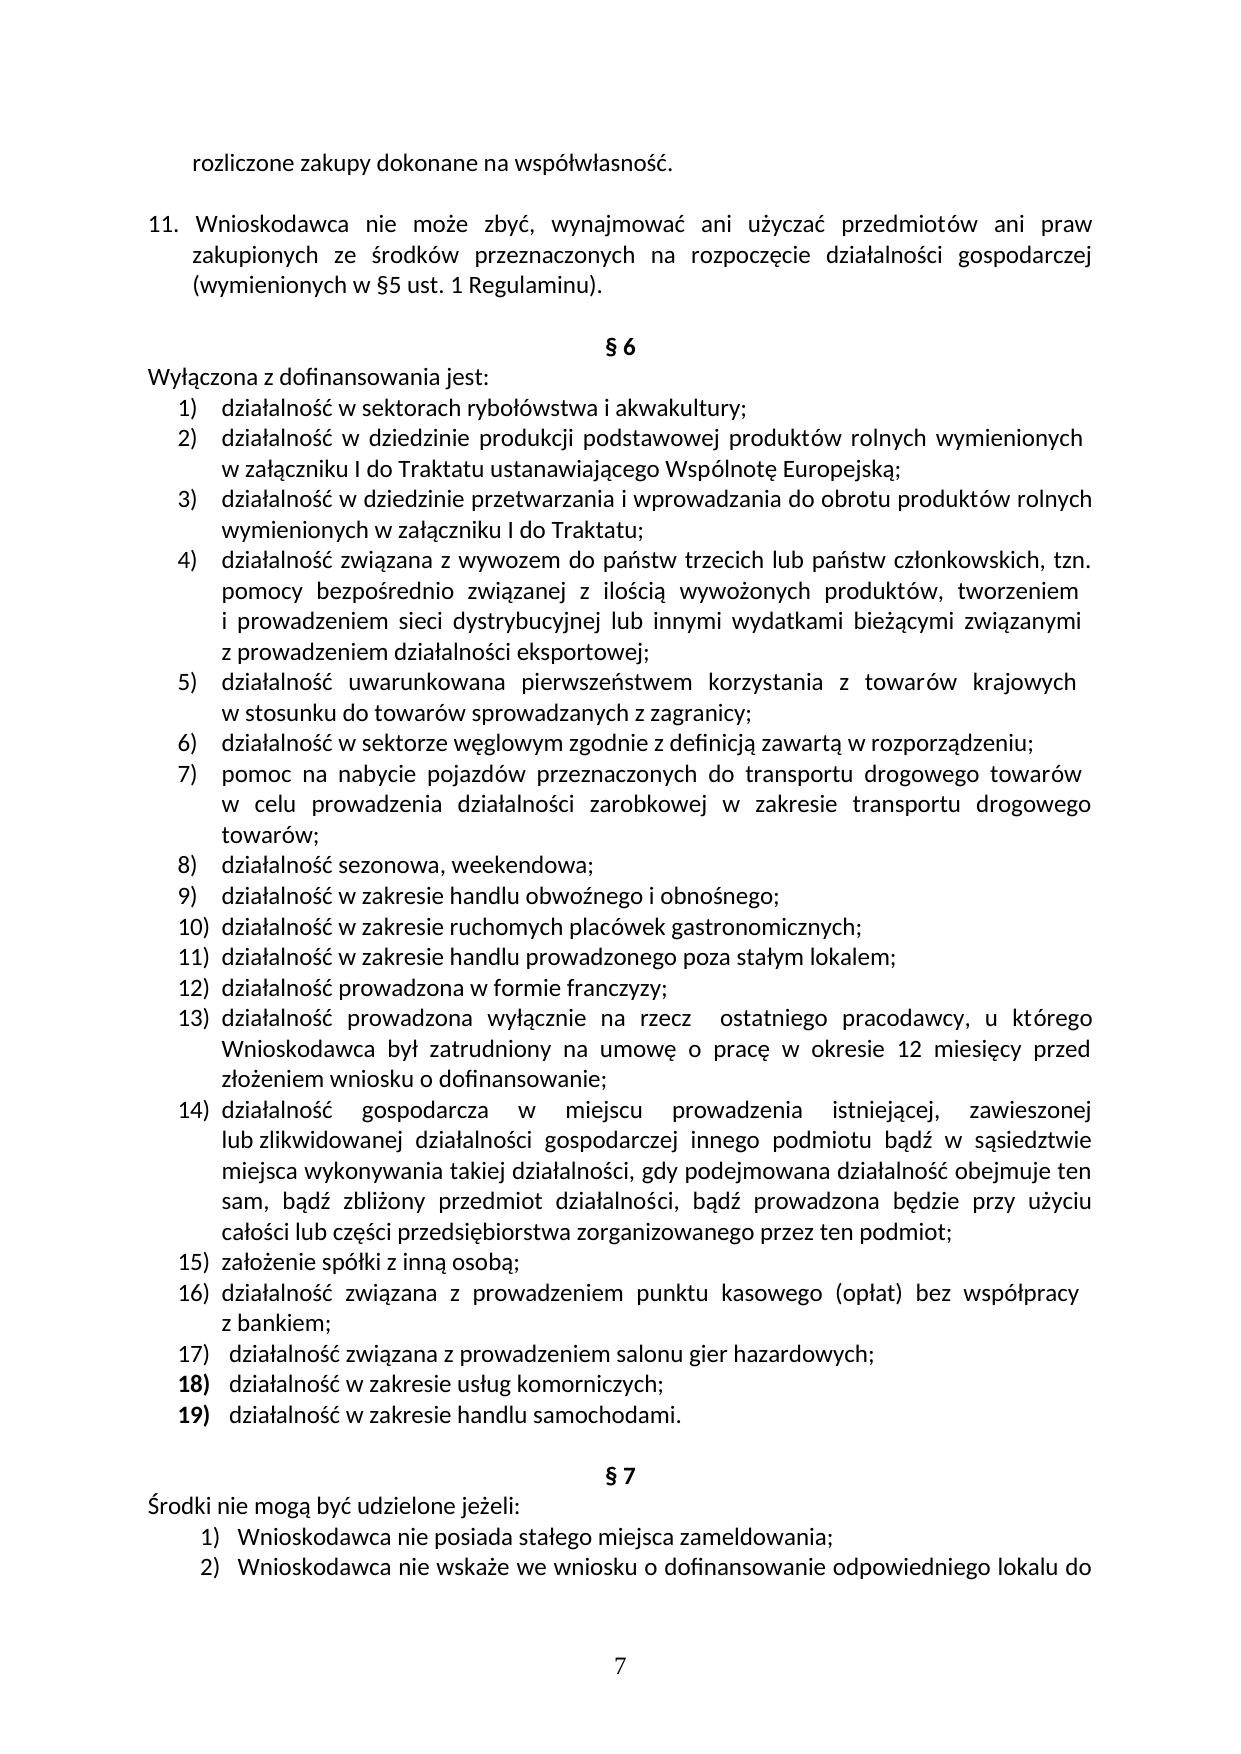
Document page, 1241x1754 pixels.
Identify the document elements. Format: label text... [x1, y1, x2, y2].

list działalność w dziedzinie przetwarzania i wprowadzania do obrotu produktów rolnych wymienionych w załączniku I do Traktatu; [177, 483, 1093, 544]
list działalność w zakresie ruchomych placówek gastronomicznych; [177, 911, 1093, 941]
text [148, 148, 1093, 178]
list działalność związana z prowadzeniem salonu gier hazardowych; [177, 1338, 1093, 1368]
text § 7 [148, 1460, 1093, 1491]
list działalność w zakresie handlu prowadzonego poza stałym lokalem; [177, 941, 1093, 972]
list założenie spółki z inną osobą; [177, 1246, 1093, 1277]
list działalność w zakresie usług komorniczych; [177, 1368, 1093, 1399]
list działalność prowadzona w formie franczyzy; [177, 972, 1093, 1002]
list działalność związana z prowadzeniem punktu kasowego (opłat) bez współpracy z bankiem; [177, 1277, 1093, 1338]
text Środki nie mogą być udzielone jeżeli: [148, 1491, 1093, 1521]
list działalność prowadzona wyłącznie na rzecz ostatniego pracodawcy, u którego Wnioskodawca był zatrudniony na umowę o pracę w okresie 12 miesięcy przed złożeniem wniosku o dofinansowanie; [177, 1002, 1093, 1094]
list działalność gospodarcza w miejscu prowadzenia istniejącej, zawieszonej lub zlikwidowanej działalności gospodarczej innego podmiotu bądź w sąsiedztwie miejsca wykonywania takiej działalności, gdy podejmowana działalność obejmuje ten sam, bądź zbliżony przedmiot działalności, bądź prowadzona będzie przy użyciu całości lub części przedsiębiorstwa zorganizowanego przez ten podmiot; [177, 1094, 1093, 1246]
list działalność w zakresie handlu samochodami. [177, 1399, 1093, 1429]
text 11. Wnioskodawca nie może zbyć, wynajmować ani użyczać przedmiotów ani praw zakupionych ze środków przeznaczonych na rozpoczęcie działalności gospodarczej (wymienionych w §5 ust. 1 Regulaminu). [148, 209, 1093, 300]
list działalność sezonowa, weekendowa; [177, 849, 1093, 880]
list działalność w zakresie handlu obwoźnego i obnośnego; [177, 880, 1093, 911]
list pomoc na nabycie pojazdów przeznaczonych do transportu drogowego towarów w celu prowadzenia działalności zarobkowej w zakresie transportu drogowego towarów; [177, 758, 1093, 849]
list działalność związana z wywozem do państw trzecich lub państw członkowskich, tzn. pomocy bezpośrednio związanej z ilością wywożonych produktów, tworzeniem i prowadzeniem sieci dystrybucyjnej lub innymi wydatkami bieżącymi związanymi z prowadzeniem działalności eksportowej; [177, 544, 1093, 666]
text § 6 [148, 331, 1093, 361]
list Wnioskodawca nie posiada stałego miejsca zameldowania; [200, 1521, 1093, 1552]
list działalność w dziedzinie produkcji podstawowej produktów rolnych wymienionych w załączniku I do Traktatu ustanawiającego Wspólnotę Europejską; [177, 422, 1093, 483]
list działalność w sektorze węglowym zgodnie z definicją zawartą w rozporządzeniu; [177, 727, 1093, 758]
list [200, 1552, 1093, 1582]
text Wyłączona z dofinansowania jest: [148, 361, 1093, 392]
list działalność w sektorach rybołówstwa i akwakultury; [177, 392, 1093, 422]
list działalność uwarunkowana pierwszeństwem korzystania z towarów krajowych w stosunku do towarów sprowadzanych z zagranicy; [177, 666, 1093, 727]
